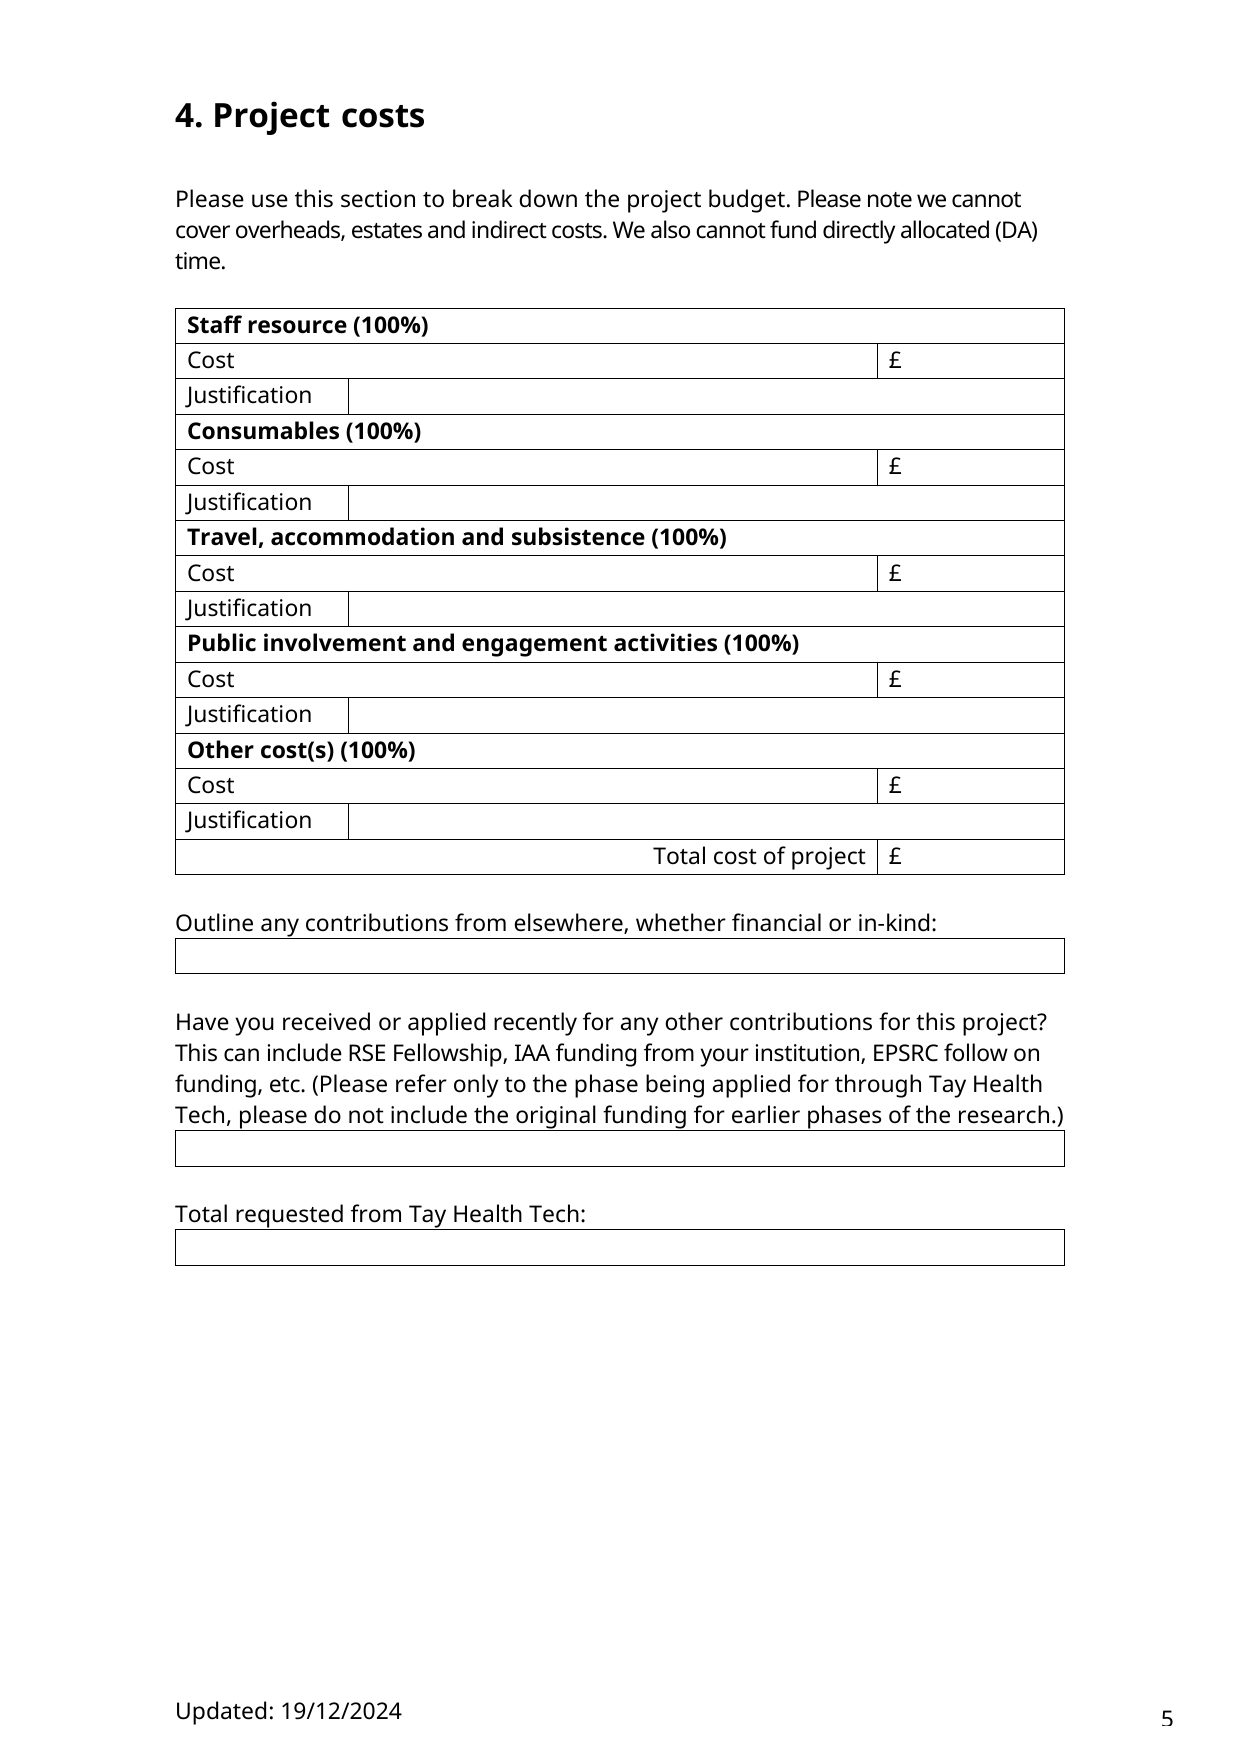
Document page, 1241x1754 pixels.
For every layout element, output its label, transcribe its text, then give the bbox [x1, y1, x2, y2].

table_cell Justification [176, 698, 348, 732]
text Total requested from Tay Health Tech: [175, 1198, 1065, 1229]
table_cell £ [878, 769, 1064, 803]
table_cell Cost [176, 663, 877, 697]
table_cell Total cost of project [176, 840, 877, 874]
table_cell [349, 486, 1064, 520]
table_cell Justification [176, 592, 348, 626]
table_cell Consumables (100%) [176, 415, 877, 449]
text Have you received or applied recently for any other contributions for this project? This can include RSE Fellowship, IAA funding from your institution, EPSRC follow on funding, etc. (Please refer only to the phase being applied for through Tay Health Tech, please do not include the original funding for earlier phases of the research.) [175, 1005, 1065, 1130]
text Please use this section to break down the project budget. Please note we cannot cover overheads, estates and indirect costs. We also cannot fund directly allocated (DA) time. [175, 182, 1065, 276]
table_cell £ [878, 840, 1064, 874]
table_header [176, 939, 1064, 973]
table_cell [349, 698, 1064, 732]
table_cell Cost [176, 344, 877, 378]
table_cell £ [878, 344, 1064, 378]
text Outline any contributions from elsewhere, whether financial or in-kind: [175, 906, 1065, 938]
table_cell £ [878, 556, 1064, 591]
table_cell [877, 415, 1064, 449]
subtitle 4. Project costs [175, 92, 1065, 137]
table_header [176, 1230, 1064, 1265]
table_cell Justification [176, 379, 348, 414]
table_cell £ [878, 663, 1064, 697]
table_cell [349, 379, 1064, 414]
table_header [877, 309, 1064, 343]
table_cell Justification [176, 804, 348, 839]
table_cell Cost [176, 450, 877, 484]
table_cell £ [878, 450, 1064, 484]
table_cell Public involvement and engagement activities (100%) [176, 627, 877, 662]
table_cell [877, 521, 1064, 555]
table_cell Cost [176, 556, 877, 591]
table_cell Other cost(s) (100%) [176, 734, 877, 768]
table_cell [349, 592, 1064, 626]
table_cell Travel, accommodation and subsistence (100%) [176, 521, 877, 555]
table_header [176, 1131, 1064, 1166]
table_header Staff resource (100%) [176, 309, 877, 343]
table_cell Justification [176, 486, 348, 520]
table_cell [877, 627, 1064, 662]
table_cell [349, 804, 1064, 839]
table_cell [877, 734, 1064, 768]
table_cell Cost [176, 769, 877, 803]
